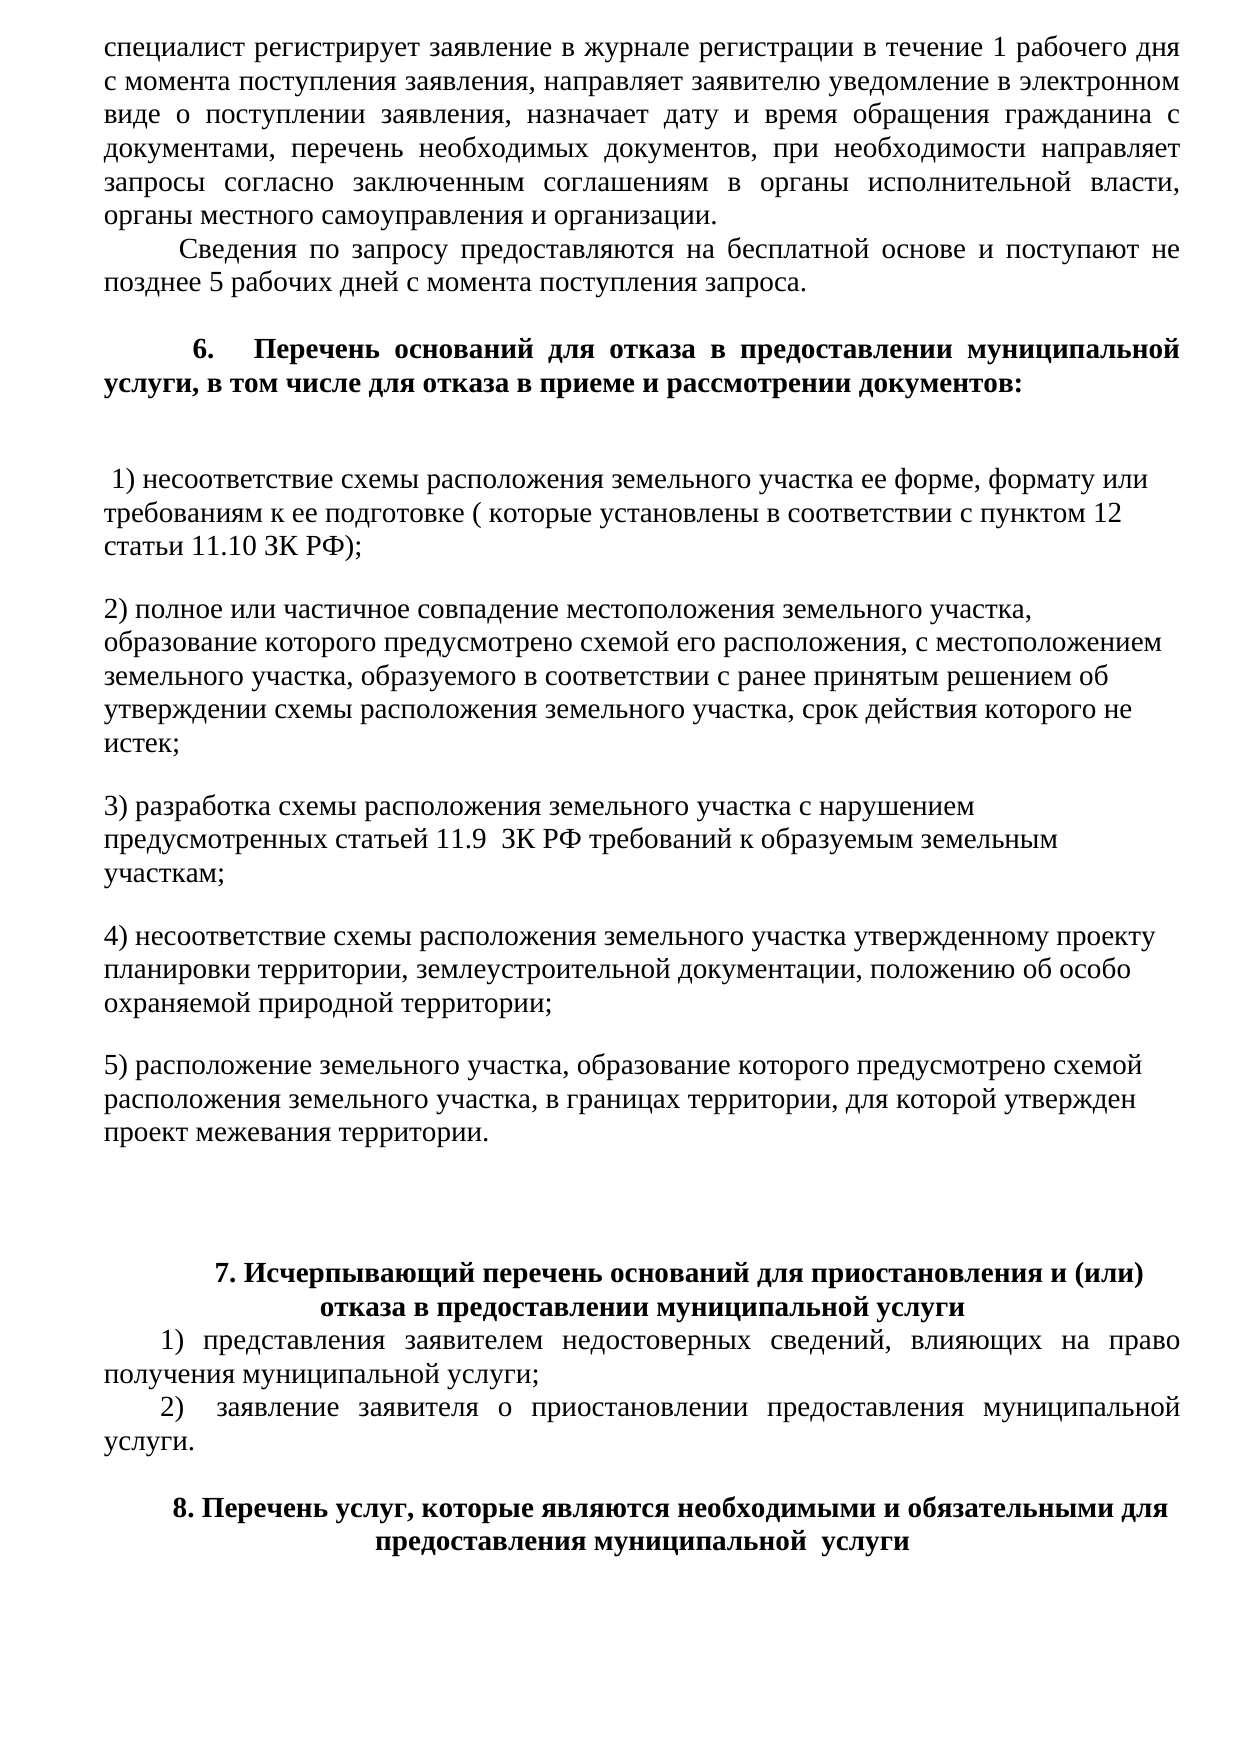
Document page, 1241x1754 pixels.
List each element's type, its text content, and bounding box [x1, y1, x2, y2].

text Сведения по запросу предоставляются на бесплатной основе и поступают не позднее 5 рабочих дней с момента поступления запроса. [103, 231, 1181, 298]
list Перечень оснований для отказа в предоставлении муниципальной услуги, в том числе для отказа в приеме и рассмотрении документов: [103, 331, 1181, 398]
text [103, 29, 1181, 231]
text 2) полное или частичное совпадение местоположения земельного участка, образование которого предусмотрено схемой его расположения, с местоположением земельного участка, образуемого в соответствии с ранее принятым решением об утверждении схемы расположения земельного участка, срок действия которого не истек; [103, 591, 1181, 759]
text 1) представления заявителем недостоверных сведений, влияющих на право получения муниципальной услуги; [103, 1322, 1181, 1389]
text 7. Исчерпывающий перечень оснований для приостановления и (или) отказа в предоставлении муниципальной услуги [103, 1255, 1181, 1322]
text 8. Перечень услуг, которые являются необходимыми и обязательными для предоставления муниципальной услуги [103, 1490, 1181, 1557]
text 4) несоответствие схемы расположения земельного участка утвержденному проекту планировки территории, землеустроительной документации, положению об особо охраняемой природной территории; [103, 918, 1181, 1018]
list заявление заявителя о приостановлении предоставления муниципальной услуги. [103, 1389, 1181, 1456]
text 1) несоответствие схемы расположения земельного участка ее форме, формату или требованиям к ее подготовке ( которые установлены в соответствии с пунктом 12 статьи 11.10 ЗК РФ); [103, 461, 1181, 562]
text 3) разработка схемы расположения земельного участка с нарушением предусмотренных статьей 11.9 ЗК РФ требований к образуемым земельным участкам; [103, 788, 1181, 888]
text 5) расположение земельного участка, образование которого предусмотрено схемой расположения земельного участка, в границах территории, для которой утвержден проект межевания территории. [103, 1047, 1181, 1148]
